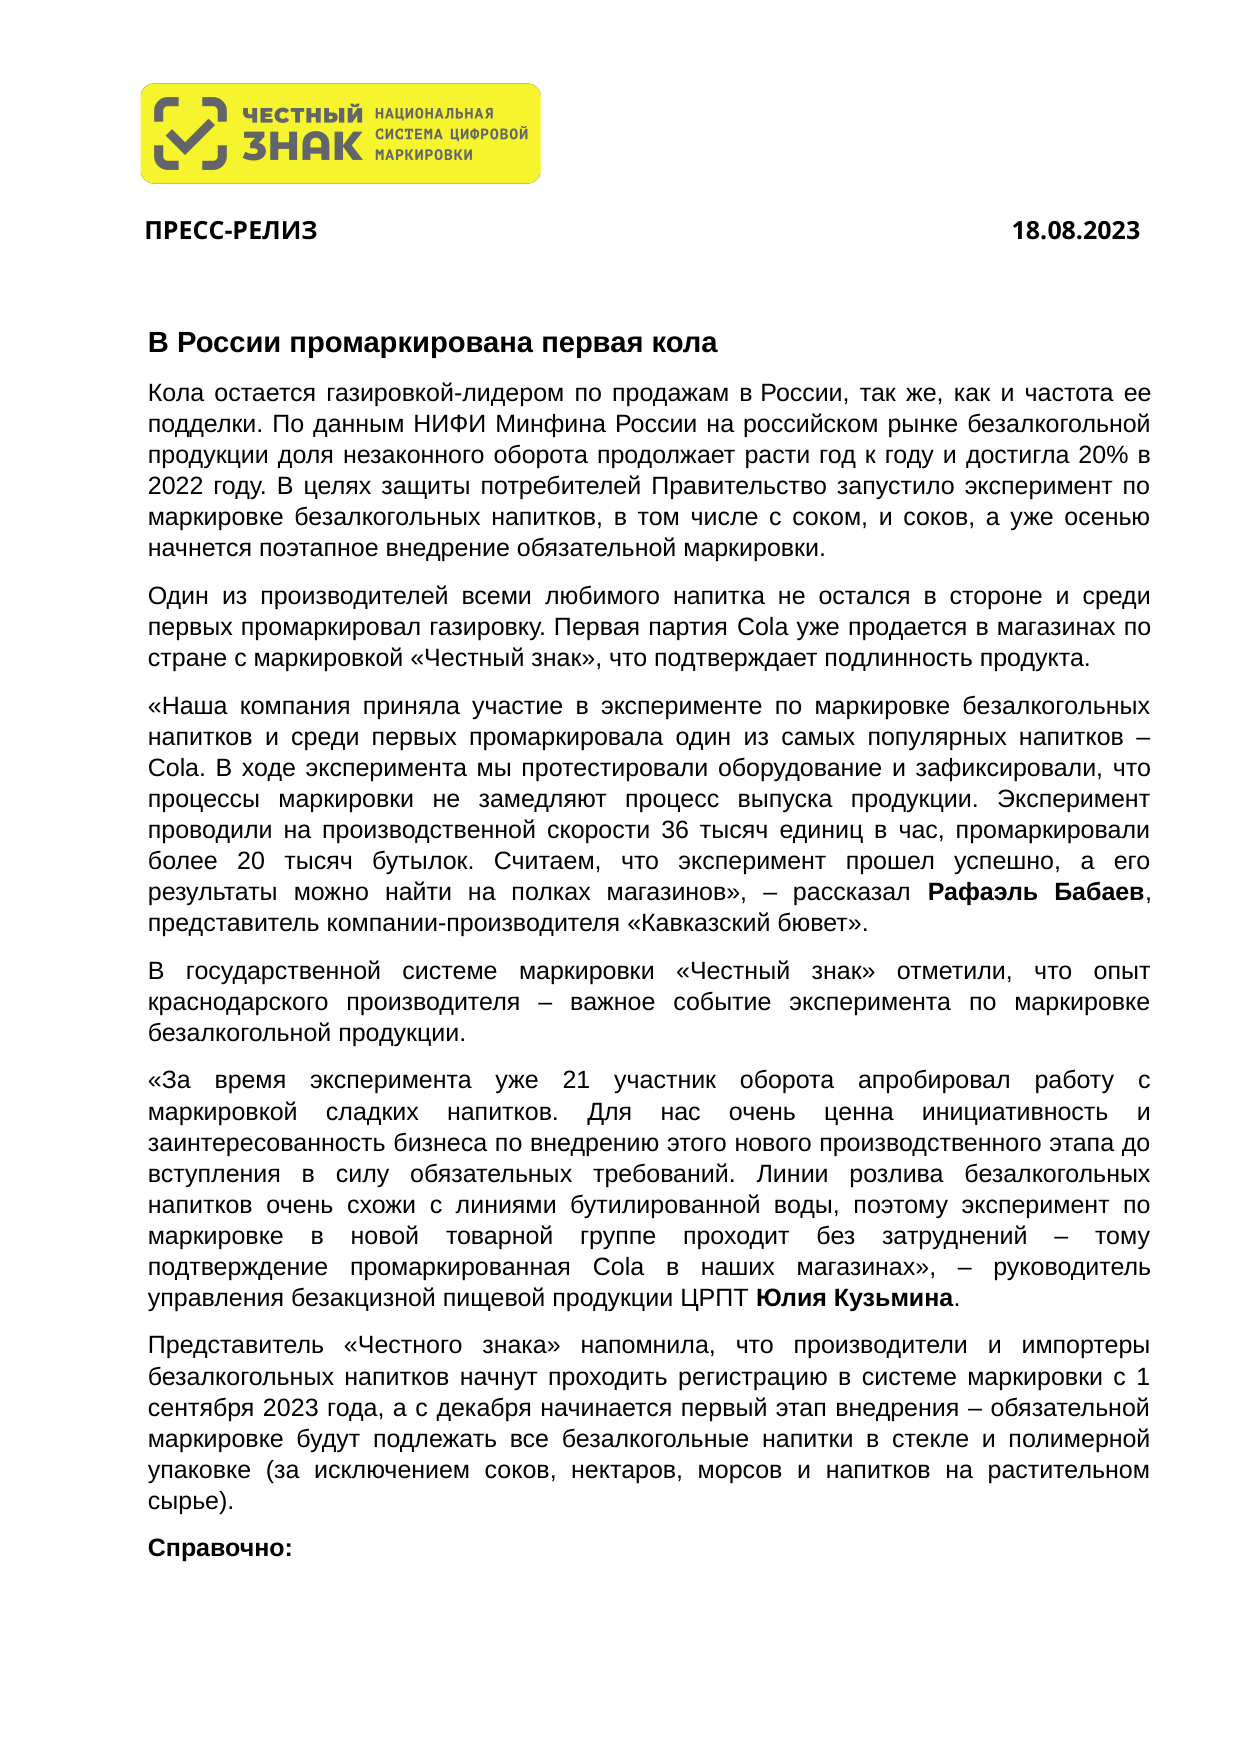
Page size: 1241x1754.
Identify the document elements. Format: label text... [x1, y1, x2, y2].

text Один из производителей всеми любимого напитка не остался в стороне и среди первых промаркировал газировку. Первая партия Cola уже продается в магазинах по стране с маркировкой «Честный знак», что подтверждает подлинность продукта. [148, 581, 1152, 672]
text Справочно: [148, 1533, 1152, 1562]
text «Наша компания приняла участие в эксперименте по маркировке безалкогольных напитков и среди первых промаркировала один из самых популярных напитков – Сola. В ходе эксперимента мы протестировали оборудование и зафиксировали, что процессы маркировки не замедляют процесс выпуска продукции. Эксперимент проводили на производственной скорости 36 тысяч единиц в час, промаркировали более 20 тысяч бутылок. Считаем, что эксперимент прошел успешно, а его результаты можно найти на полках магазинов», – рассказал Рафаэль Бабаев, представитель компании-производителя «Кавказский бювет». [148, 691, 1152, 937]
text Представитель «Честного знака» напомнила, что производители и импортеры безалкогольных напитков начнут проходить регистрацию в системе маркировки с 1 сентября 2023 года, а с декабря начинается первый этап внедрения – обязательной маркировке будут подлежать все безалкогольные напитки в стекле и полимерной упаковке (за исключением соков, нектаров, морсов и напитков на растительном сырье). [148, 1330, 1152, 1514]
text В России промаркирована первая кола [148, 325, 1152, 359]
text В государственной системе маркировки «Честный знак» отметили, что опыт краснодарского производителя – важное событие эксперимента по маркировке безалкогольной продукции. [148, 956, 1152, 1046]
text «За время эксперимента уже 21 участник оборота апробировал работу с маркировкой сладких напитков. Для нас очень ценна инициативность и заинтересованность бизнеса по внедрению этого нового производственного этапа до вступления в силу обязательных требований. Линии розлива безалкогольных напитков очень схожи с линиями бутилированной воды, поэтому эксперимент по маркировке в новой товарной группе проходит без затруднений – тому подтверждение промаркированная Cola в наших магазинах», – руководитель управления безакцизной пищевой продукции ЦРПТ Юлия Кузьмина. [148, 1065, 1152, 1311]
picture [140, 83, 541, 184]
text Кола остается газировкой-лидером по продажам в России, так же, как и частота ее подделки. По данным НИФИ Минфина России на российском рынке безалкогольной продукции доля незаконного оборота продолжает расти год к году и достигла 20% в 2022 году. В целях защиты потребителей Правительство запустило эксперимент по маркировке безалкогольных напитков, в том числе с соком, и соков, а уже осенью начнется поэтапное внедрение обязательной маркировки. [148, 378, 1152, 562]
